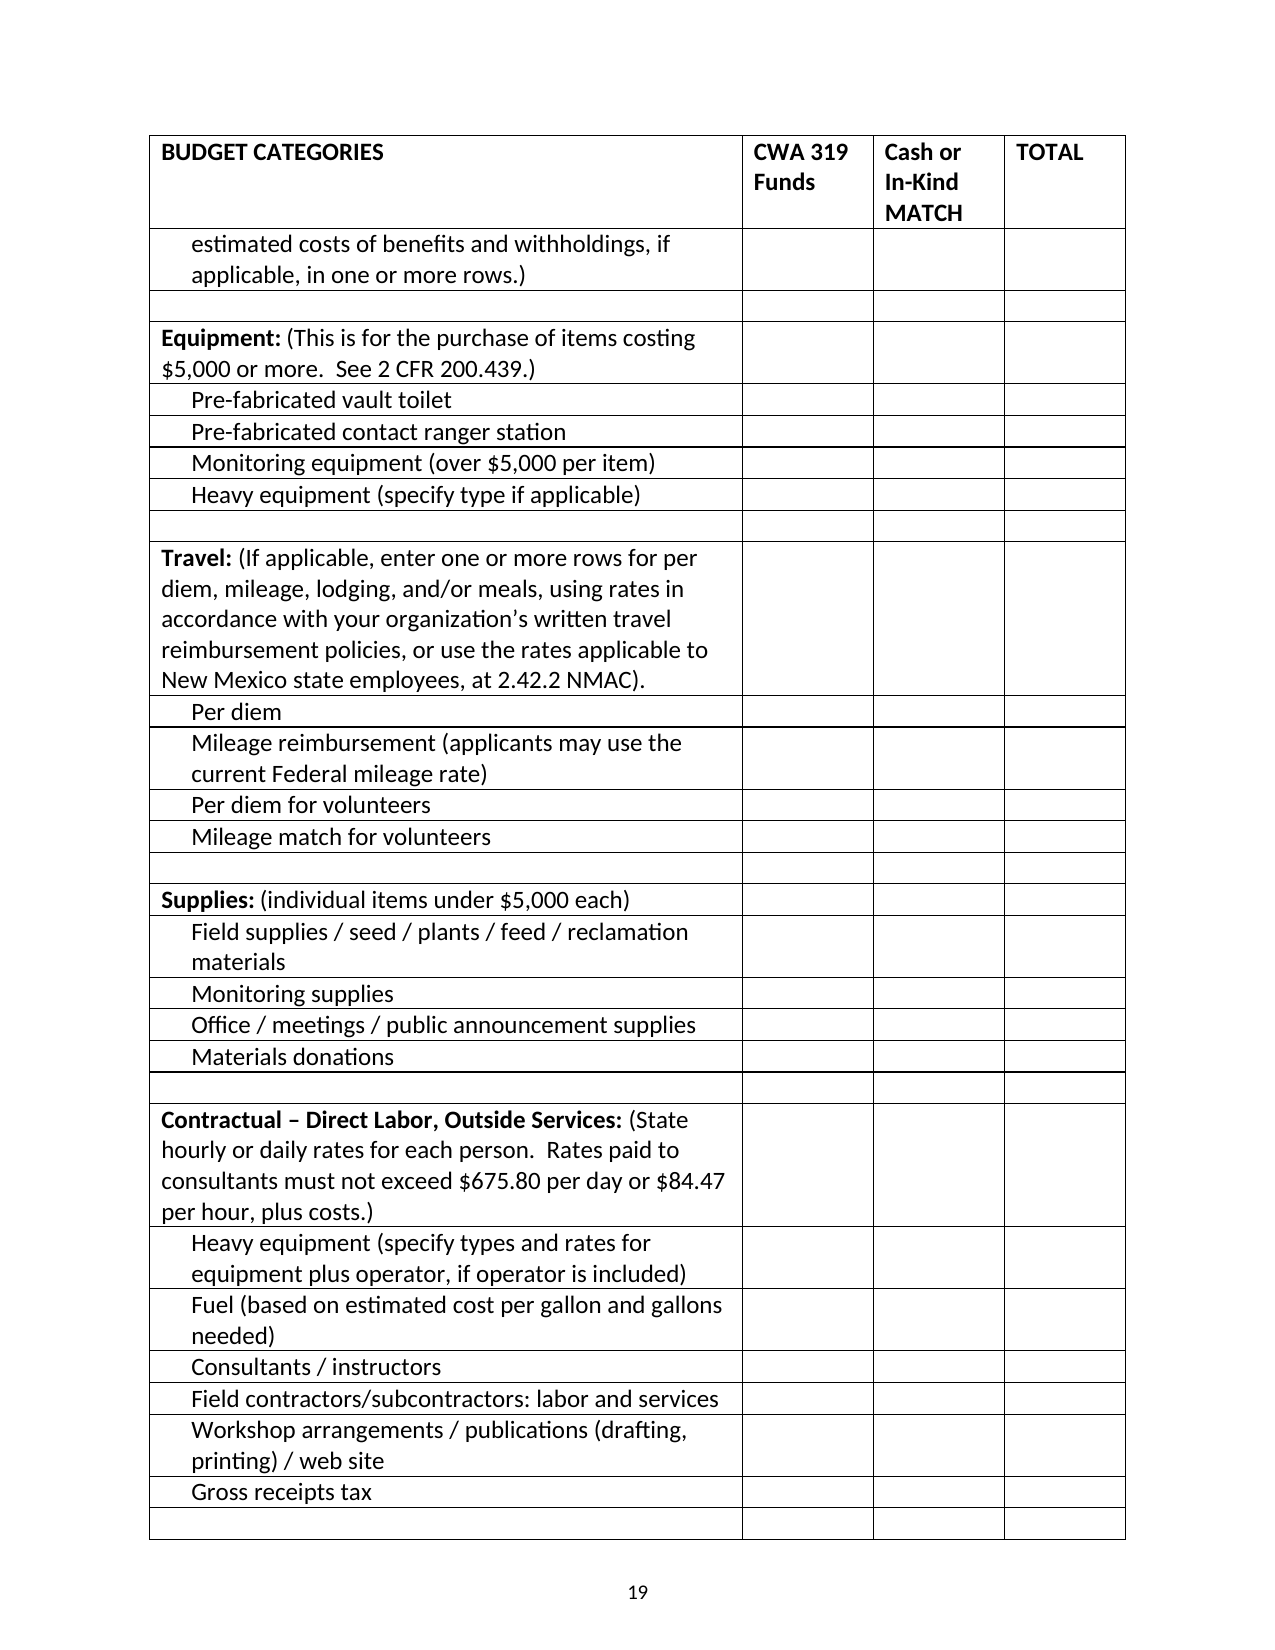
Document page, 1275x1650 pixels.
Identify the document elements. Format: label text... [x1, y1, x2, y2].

table_cell [1005, 790, 1125, 820]
table_cell Monitoring equipment (over $5,000 per item) [150, 448, 742, 478]
table_cell [874, 511, 1004, 541]
table_cell [1005, 853, 1125, 883]
table_cell [874, 1289, 1004, 1350]
table_cell [874, 542, 1004, 695]
table_cell Consultants / instructors [150, 1351, 742, 1382]
table_cell [743, 978, 873, 1008]
table_cell Heavy equipment (specify type if applicable) [150, 479, 742, 509]
table_cell [743, 1415, 873, 1476]
table_cell [874, 322, 1004, 383]
table_cell [743, 542, 873, 695]
table_cell [1005, 1073, 1125, 1103]
table_cell [874, 1009, 1004, 1040]
table_cell [1005, 1289, 1125, 1350]
table_cell [743, 229, 873, 290]
table_cell Contractual – Direct Labor, Outside Services: (State hourly or daily rates for each person. Rates paid to consultants must not exceed $675.80 per day or $84.47 per hour, plus costs.) [150, 1104, 742, 1226]
table_cell Monitoring supplies [150, 978, 742, 1008]
table_cell [1005, 384, 1125, 415]
table_cell Office / meetings / public announcement supplies [150, 1009, 742, 1040]
table_cell [743, 511, 873, 541]
table_cell Gross receipts tax [150, 1477, 742, 1507]
table_cell [1005, 291, 1125, 321]
table_cell [1005, 696, 1125, 726]
table_cell Field contractors/subcontractors: labor and services [150, 1383, 742, 1413]
table_cell [743, 821, 873, 852]
table_cell [743, 1289, 873, 1350]
table_cell [743, 1508, 873, 1539]
table_cell [1005, 978, 1125, 1008]
table_cell [874, 884, 1004, 915]
table_cell [874, 1383, 1004, 1413]
table_cell [874, 416, 1004, 446]
table_cell [874, 1073, 1004, 1103]
table_cell [743, 416, 873, 446]
table_cell Travel: (If applicable, enter one or more rows for per diem, mileage, lodging, and/or meals, using rates in accordance with your organization’s written travel reimbursement policies, or use the rates applicable to New Mexico state employees, at 2.42.2 NMAC). [150, 542, 742, 695]
table_cell [874, 916, 1004, 977]
table_cell [1005, 1009, 1125, 1040]
table_cell [743, 448, 873, 478]
table_cell [150, 1508, 742, 1539]
table_cell [1005, 322, 1125, 383]
table_cell [874, 1415, 1004, 1476]
table_cell Heavy equipment (specify types and rates for equipment plus operator, if operator is included) [150, 1227, 742, 1288]
table_cell [874, 1477, 1004, 1507]
table_header Cash or In-Kind MATCH [874, 136, 1004, 228]
table_cell Mileage reimbursement (applicants may use the current Federal mileage rate) [150, 728, 742, 788]
table_cell [874, 1508, 1004, 1539]
table_cell Field supplies / seed / plants / feed / reclamation materials [150, 916, 742, 977]
table_cell [874, 728, 1004, 788]
table_cell [1005, 448, 1125, 478]
table_cell [1005, 1383, 1125, 1413]
table_cell [743, 1227, 873, 1288]
table_cell [743, 916, 873, 977]
table_cell [150, 853, 742, 883]
table_cell [874, 696, 1004, 726]
table_cell Materials donations [150, 1041, 742, 1071]
table_cell Pre-fabricated contact ranger station [150, 416, 742, 446]
table_cell [1005, 728, 1125, 788]
table_cell Mileage match for volunteers [150, 821, 742, 852]
table_cell [150, 291, 742, 321]
table_cell [874, 291, 1004, 321]
table_cell [874, 448, 1004, 478]
table_cell [743, 479, 873, 509]
table_cell [874, 790, 1004, 820]
table_cell [1005, 1227, 1125, 1288]
table_cell Pre-fabricated vault toilet [150, 384, 742, 415]
table_cell [1005, 1351, 1125, 1382]
table_cell Equipment: (This is for the purchase of items costing $5,000 or more. See 2 CFR 200.439.) [150, 322, 742, 383]
table_cell [874, 1351, 1004, 1382]
table_cell [743, 1041, 873, 1071]
table_cell [743, 853, 873, 883]
table_cell [743, 322, 873, 383]
table_cell [1005, 542, 1125, 695]
table_cell Workshop arrangements / publications (drafting, printing) / web site [150, 1415, 742, 1476]
table_cell [1005, 821, 1125, 852]
table_cell Per diem [150, 696, 742, 726]
table_cell [874, 384, 1004, 415]
table_cell [874, 229, 1004, 290]
table_cell [874, 1104, 1004, 1226]
table_cell [1005, 1104, 1125, 1226]
table_cell [874, 978, 1004, 1008]
table_header BUDGET CATEGORIES [150, 136, 742, 228]
table_cell [743, 1009, 873, 1040]
table_cell [874, 1227, 1004, 1288]
table_cell [743, 696, 873, 726]
table_cell [874, 853, 1004, 883]
table_cell [743, 384, 873, 415]
table_cell Supplies: (individual items under $5,000 each) [150, 884, 742, 915]
table_cell [1005, 511, 1125, 541]
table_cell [150, 229, 742, 290]
table_cell [743, 1477, 873, 1507]
table_cell [1005, 416, 1125, 446]
table_cell [1005, 884, 1125, 915]
table_cell [150, 511, 742, 541]
table_cell [743, 291, 873, 321]
table_cell Per diem for volunteers [150, 790, 742, 820]
table_cell [874, 479, 1004, 509]
table_header TOTAL [1005, 136, 1125, 228]
table_header CWA 319 Funds [743, 136, 873, 228]
table_cell [743, 1104, 873, 1226]
table_cell [874, 1041, 1004, 1071]
table_cell [743, 884, 873, 915]
table_cell [743, 1351, 873, 1382]
table_cell [743, 728, 873, 788]
table_cell [150, 1073, 742, 1103]
table_cell [1005, 1477, 1125, 1507]
table_cell [743, 790, 873, 820]
table_cell [1005, 479, 1125, 509]
table_cell [1005, 1508, 1125, 1539]
table_cell [874, 821, 1004, 852]
table_cell [1005, 1041, 1125, 1071]
table_cell [743, 1383, 873, 1413]
table_cell Fuel (based on estimated cost per gallon and gallons needed) [150, 1289, 742, 1350]
table_cell [1005, 916, 1125, 977]
table_cell [1005, 229, 1125, 290]
table_cell [1005, 1415, 1125, 1476]
table_cell [743, 1073, 873, 1103]
